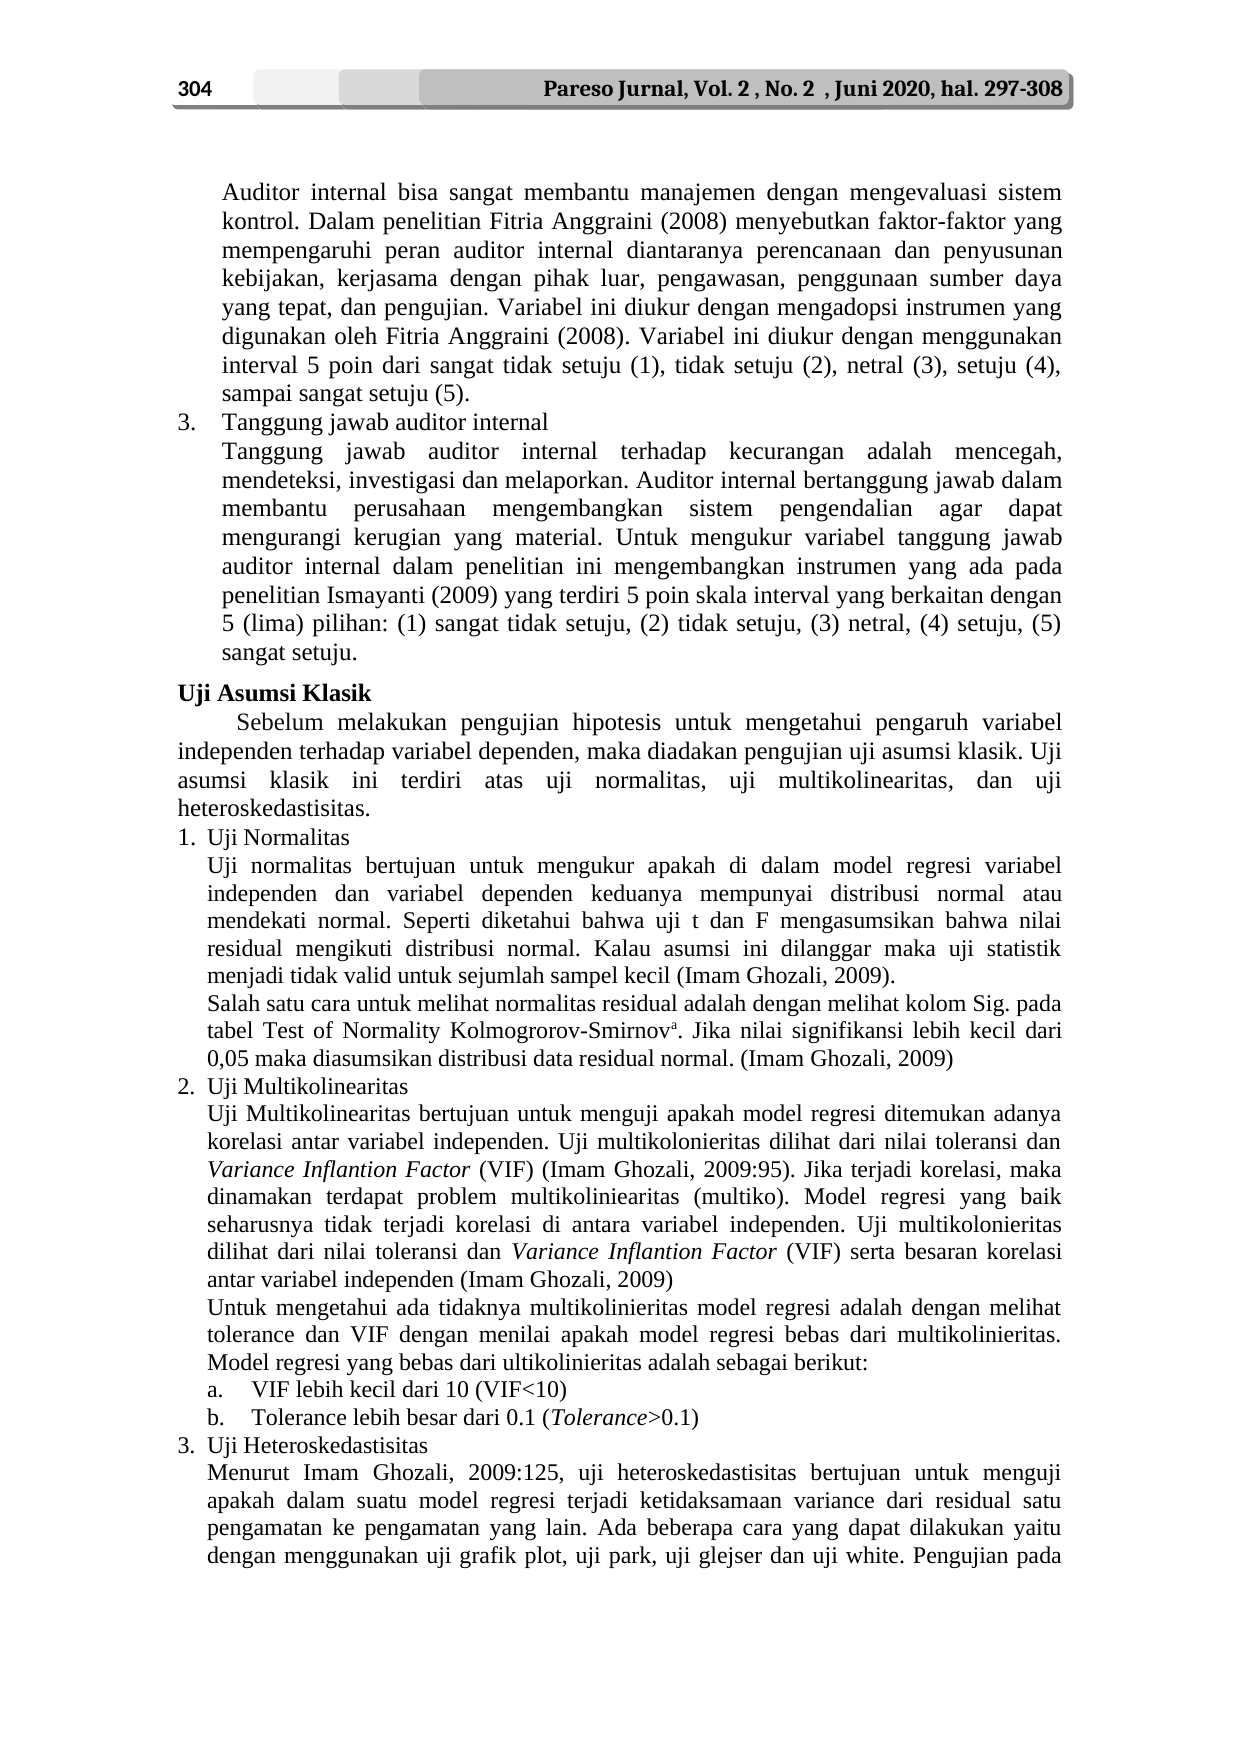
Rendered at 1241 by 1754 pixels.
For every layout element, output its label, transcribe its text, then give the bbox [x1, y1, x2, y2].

text 3. Tanggung jawab auditor internal [177, 407, 1063, 436]
text Tanggung jawab auditor internal terhadap kecurangan adalah mencegah, mendeteksi, investigasi dan melaporkan. Auditor internal bertanggung jawab dalam membantu perusahaan mengembangkan sistem pengendalian agar dapat mengurangi kerugian yang material. Untuk mengukur variabel tanggung jawab auditor internal dalam penelitian ini mengembangkan instrumen yang ada pada penelitian Ismayanti (2009) yang terdiri 5 poin skala interval yang berkaitan dengan 5 (lima) pilihan: (1) sangat tidak setuju, (2) tidak setuju, (3) netral, (4) setuju, (5) sangat setuju. [222, 436, 1063, 666]
text Untuk mengetahui ada tidaknya multikolinieritas model regresi adalah dengan melihat tolerance dan VIF dengan menilai apakah model regresi bebas dari multikolinieritas. Model regresi yang bebas dari ultikolinieritas adalah sebagai berikut: [207, 1293, 1063, 1375]
list Uji Asumsi Klasik [177, 678, 1063, 707]
text Auditor internal bisa sangat membantu manajemen dengan mengevaluasi sistem kontrol. Dalam penelitian Fitria Anggraini (2008) menyebutkan faktor-faktor yang mempengaruhi peran auditor internal diantaranya perencanaan dan penyusunan kebijakan, kerjasama dengan pihak luar, pengawasan, penggunaan sumber daya yang tepat, dan pengujian. Variabel ini diukur dengan mengadopsi instrumen yang digunakan oleh Fitria Anggraini (2008). Variabel ini diukur dengan menggunakan interval 5 poin dari sangat tidak setuju (1), tidak setuju (2), netral (3), setuju (4), sampai sangat setuju (5). [222, 177, 1063, 407]
list 1. Uji Normalitas [177, 822, 1063, 851]
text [207, 1458, 1063, 1569]
text Uji Multikolinearitas bertujuan untuk menguji apakah model regresi ditemukan adanya korelasi antar variabel independen. Uji multikolonieritas dilihat dari nilai toleransi dan Variance Inflantion Factor (VIF) (Imam Ghozali, 2009:95). Jika terjadi korelasi, maka dinamakan terdapat problem multikoliniearitas (multiko). Model regresi yang baik seharusnya tidak terjadi korelasi di antara variabel independen. Uji multikolonieritas dilihat dari nilai toleransi dan Variance Inflantion Factor (VIF) serta besaran korelasi antar variabel independen (Imam Ghozali, 2009) [207, 1099, 1063, 1293]
text Salah satu cara untuk melihat normalitas residual adalah dengan melihat kolom Sig. pada tabel Test of Normality Kolmogrorov-Smirnova. Jika nilai signifikansi lebih kecil dari 0,05 maka diasumsikan distribusi data residual normal. (Imam Ghozali, 2009) [207, 989, 1063, 1072]
text 3. Uji Heteroskedastisitas [177, 1431, 1063, 1458]
text 2. Uji Multikolinearitas [177, 1072, 1063, 1099]
list Sebelum melakukan pengujian hipotesis untuk mengetahui pengaruh variabel independen terhadap variabel dependen, maka diadakan pengujian uji asumsi klasik. Uji asumsi klasik ini terdiri atas uji normalitas, uji multikolinearitas, dan uji heteroskedastisitas. [177, 707, 1063, 822]
text a. VIF lebih kecil dari 10 (VIF<10) [207, 1375, 1063, 1403]
text Uji normalitas bertujuan untuk mengukur apakah di dalam model regresi variabel independen dan variabel dependen keduanya mempunyai distribusi normal atau mendekati normal. Seperti diketahui bahwa uji t dan F mengasumsikan bahwa nilai residual mengikuti distribusi normal. Kalau asumsi ini dilanggar maka uji statistik menjadi tidak valid untuk sejumlah sampel kecil (Imam Ghozali, 2009). [207, 851, 1063, 989]
text b. Tolerance lebih besar dari 0.1 (Tolerance>0.1) [207, 1403, 1063, 1431]
